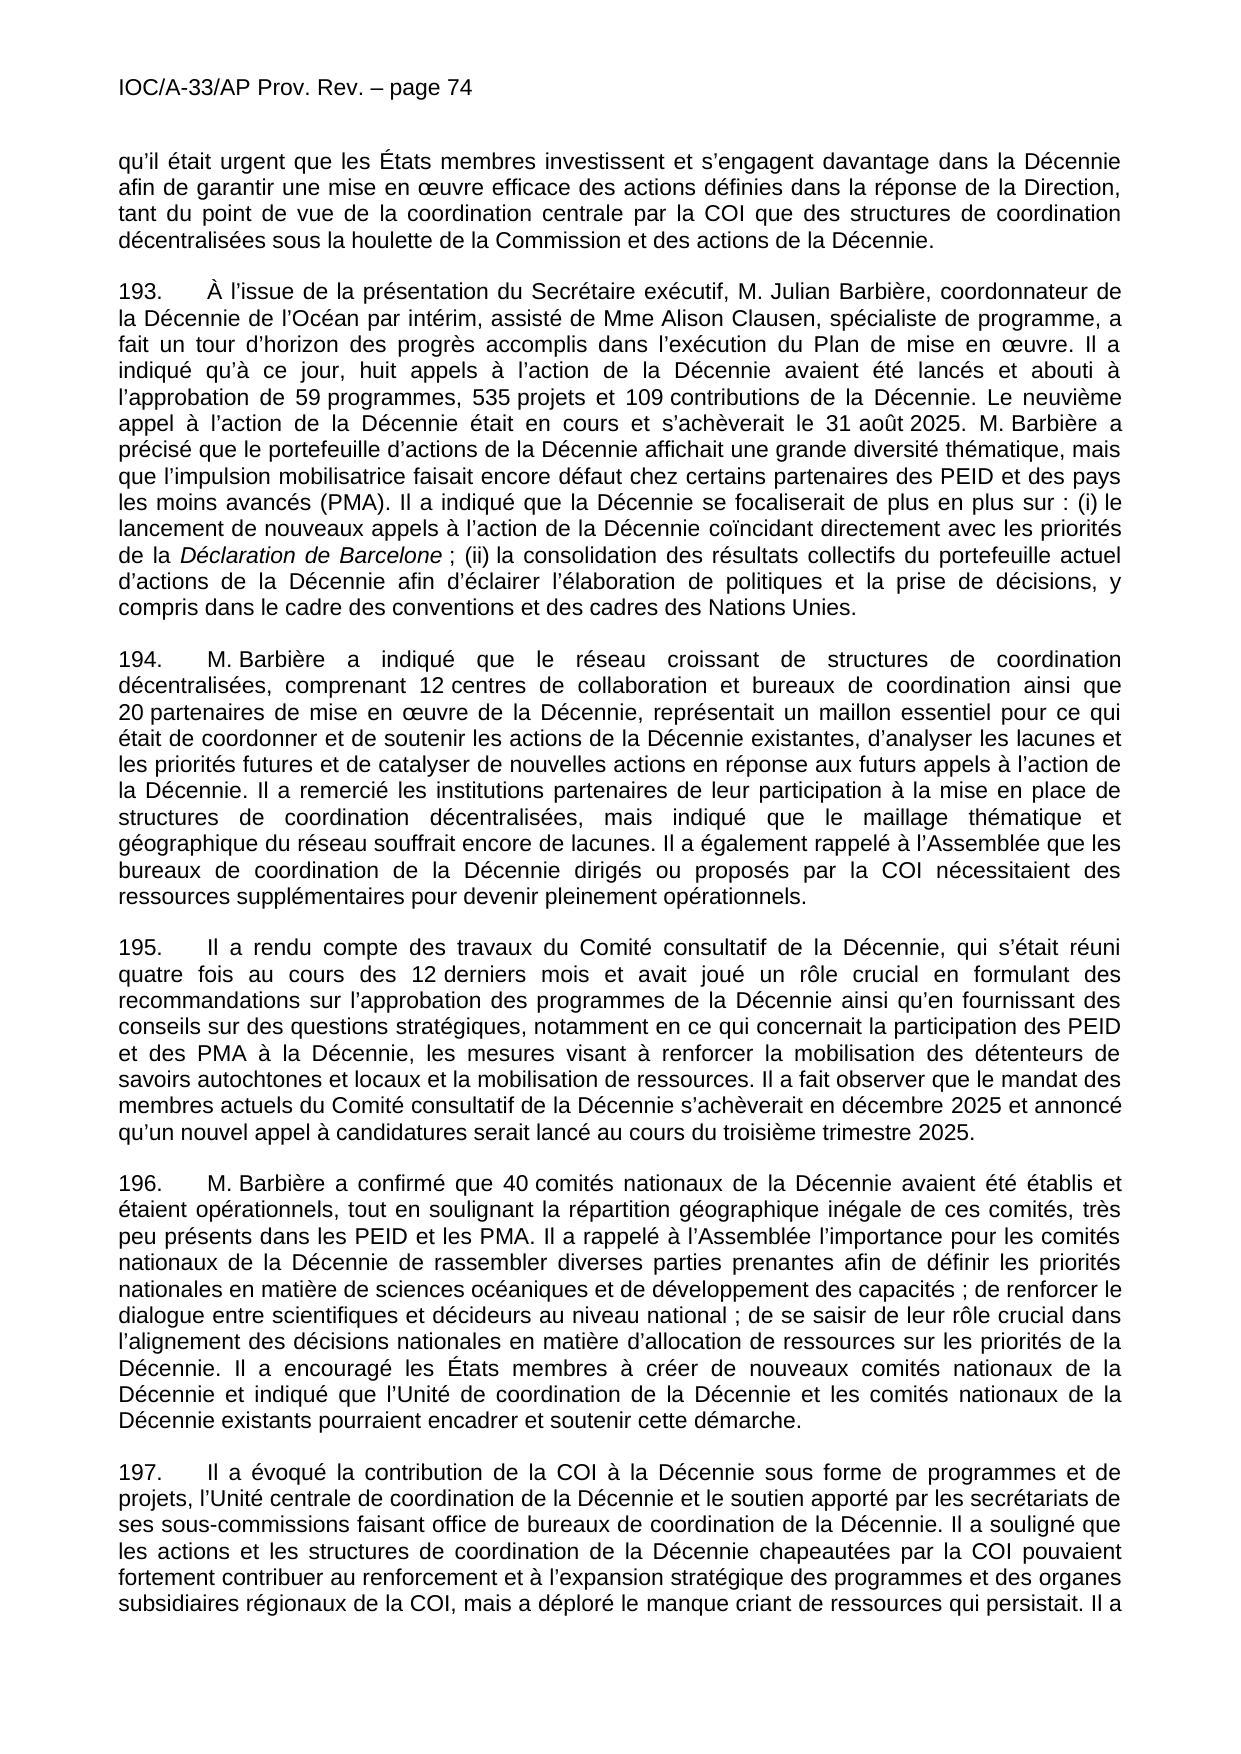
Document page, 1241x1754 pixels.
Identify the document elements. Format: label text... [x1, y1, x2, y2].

text 195. Il a rendu compte des travaux du Comité consultatif de la Décennie, qui s’était réuni quatre fois au cours des 12 derniers mois et avait joué un rôle crucial en formulant des recommandations sur l’approbation des programmes de la Décennie ainsi qu’en fournissant des conseils sur des questions stratégiques, notamment en ce qui concernait la participation des PEID et des PMA à la Décennie, les mesures visant à renforcer la mobilisation des détenteurs de savoirs autochtones et locaux et la mobilisation de ressources. Il a fait observer que le mandat des membres actuels du Comité consultatif de la Décennie s’achèverait en décembre 2025 et annoncé qu’un nouvel appel à candidatures serait lancé au cours du troisième trimestre 2025. [118, 934, 1122, 1145]
text 194. M. Barbière a indiqué que le réseau croissant de structures de coordination décentralisées, comprenant 12 centres de collaboration et bureaux de coordination ainsi que 20 partenaires de mise en œuvre de la Décennie, représentait un maillon essentiel pour ce qui était de coordonner et de soutenir les actions de la Décennie existantes, d’analyser les lacunes et les priorités futures et de catalyser de nouvelles actions en réponse aux futurs appels à l’action de la Décennie. Il a remercié les institutions partenaires de leur participation à la mise en place de structures de coordination décentralisées, mais indiqué que le maillage thématique et géographique du réseau souffrait encore de lacunes. Il a également rappelé à l’Assemblée que les bureaux de coordination de la Décennie dirigés ou proposés par la COI nécessitaient des ressources supplémentaires pour devenir pleinement opérationnels. [118, 646, 1122, 909]
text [118, 148, 1122, 253]
text 196. M. Barbière a confirmé que 40 comités nationaux de la Décennie avaient été établis et étaient opérationnels, tout en soulignant la répartition géographique inégale de ces comités, très peu présents dans les PEID et les PMA. Il a rappelé à l’Assemblée l’importance pour les comités nationaux de la Décennie de rassembler diverses parties prenantes afin de définir les priorités nationales en matière de sciences océaniques et de développement des capacités ; de renforcer le dialogue entre scientifiques et décideurs au niveau national ; de se saisir de leur rôle crucial dans l’alignement des décisions nationales en matière d’allocation de ressources sur les priorités de la Décennie. Il a encouragé les États membres à créer de nouveaux comités nationaux de la Décennie et indiqué que l’Unité de coordination de la Décennie et les comités nationaux de la Décennie existants pourraient encadrer et soutenir cette démarche. [118, 1170, 1122, 1434]
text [118, 1459, 1122, 1617]
text 193. À l’issue de la présentation du Secrétaire exécutif, M. Julian Barbière, coordonnateur de la Décennie de l’Océan par intérim, assisté de Mme Alison Clausen, spécialiste de programme, a fait un tour d’horizon des progrès accomplis dans l’exécution du Plan de mise en œuvre. Il a indiqué qu’à ce jour, huit appels à l’action de la Décennie avaient été lancés et abouti à l’approbation de 59 programmes, 535 projets et 109 contributions de la Décennie. Le neuvième appel à l’action de la Décennie était en cours et s’achèverait le 31 août 2025. M. Barbière a précisé que le portefeuille d’actions de la Décennie affichait une grande diversité thématique, mais que l’impulsion mobilisatrice faisait encore défaut chez certains partenaires des PEID et des pays les moins avancés (PMA). Il a indiqué que la Décennie se focaliserait de plus en plus sur : (i) le lancement de nouveaux appels à l’action de la Décennie coïncidant directement avec les priorités de la Déclaration de Barcelone ; (ii) la consolidation des résultats collectifs du portefeuille actuel d’actions de la Décennie afin d’éclairer l’élaboration de politiques et la prise de décisions, y compris dans le cadre des conventions et des cadres des Nations Unies. [118, 278, 1122, 621]
